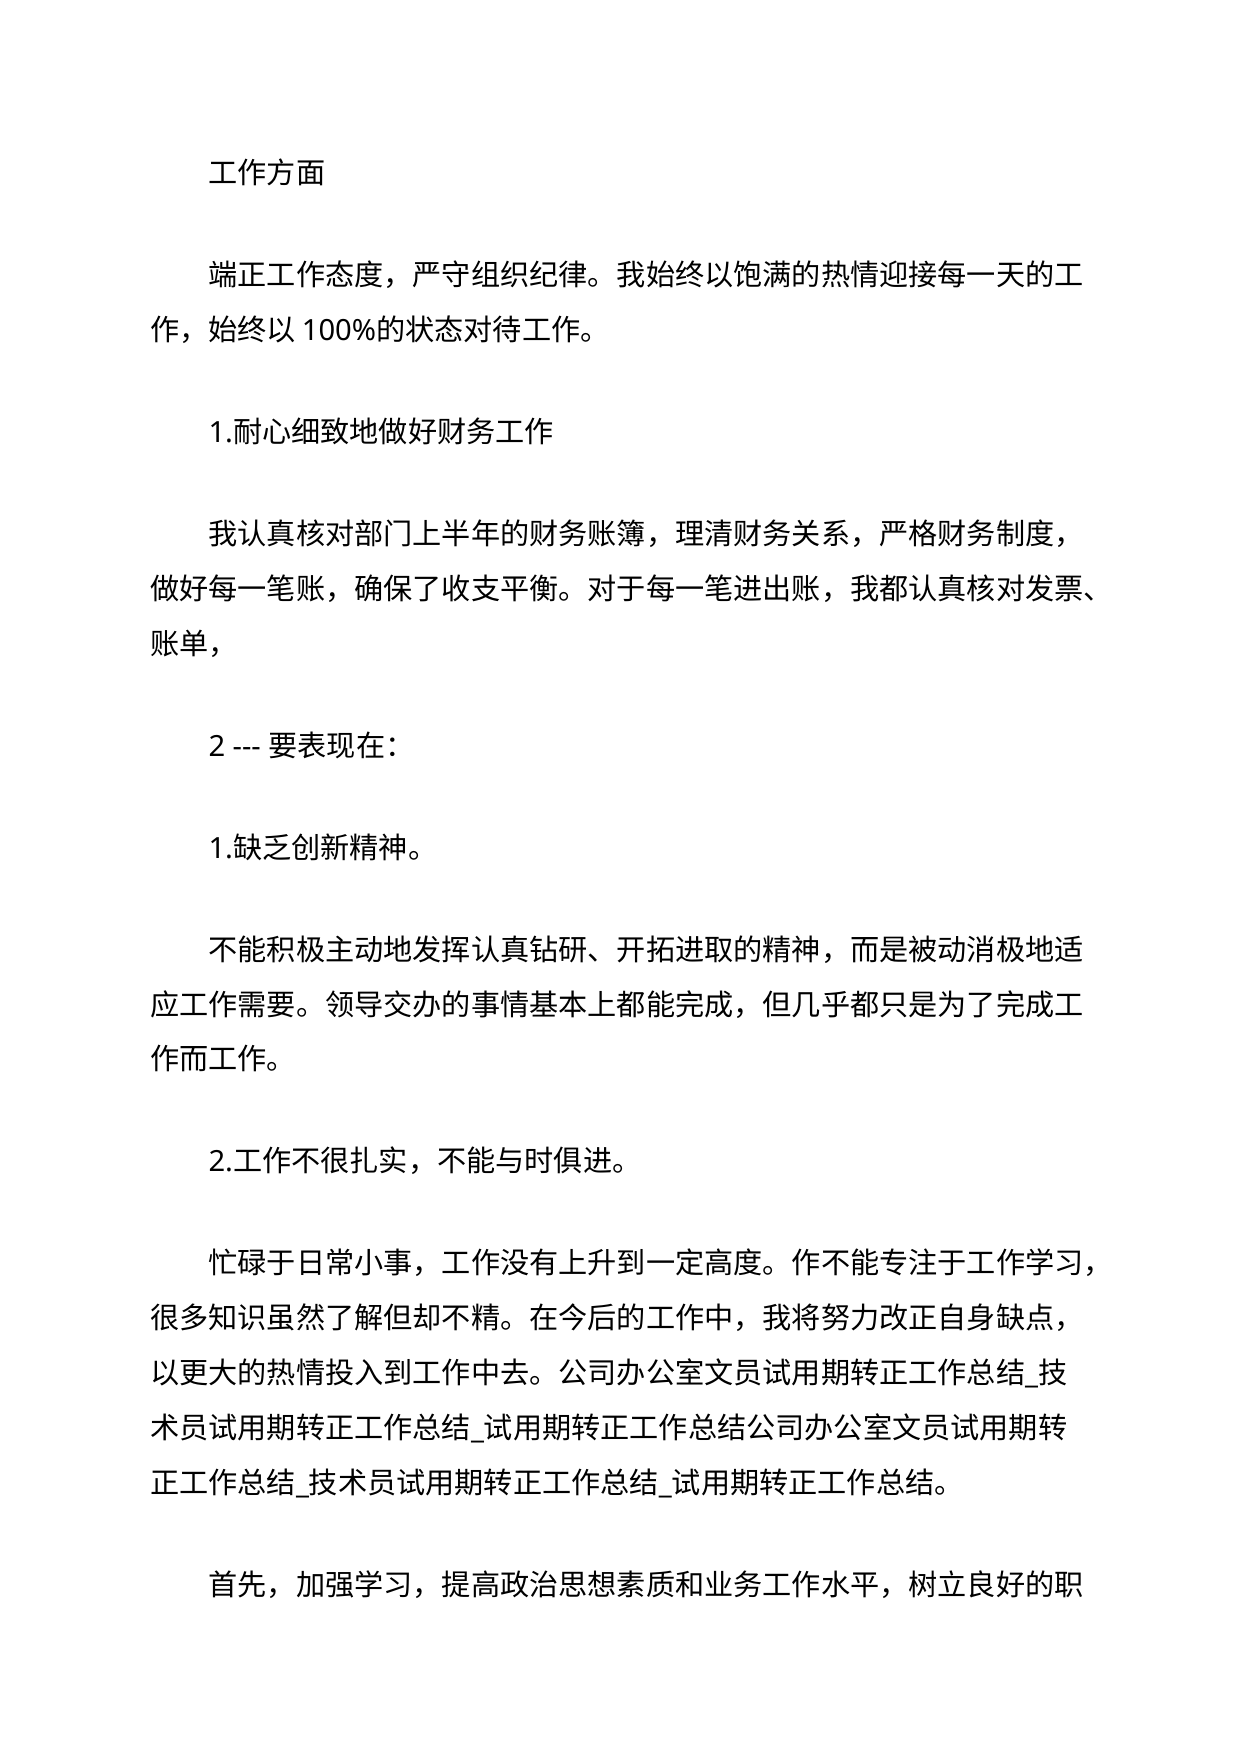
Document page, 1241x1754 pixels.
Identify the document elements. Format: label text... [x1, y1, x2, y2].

text 工作方面 [150, 150, 1090, 192]
text 端正工作态度，严守组织纪律。我始终以饱满的热情迎接每一天的工作，始终以100%的状态对待工作。 [150, 252, 1090, 349]
text 1.缺乏创新精神。 [150, 824, 1090, 867]
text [150, 1561, 1090, 1604]
text 我认真核对部门上半年的财务账簿，理清财务关系，严格财务制度，做好每一笔账，确保了收支平衡。对于每一笔进出账，我都认真核对发票、账单， [150, 511, 1090, 663]
text 忙碌于日常小事，工作没有上升到一定高度。作不能专注于工作学习，很多知识虽然了解但却不精。在今后的工作中，我将努力改正自身缺点，以更大的热情投入到工作中去。公司办公室文员试用期转正工作总结_技术员试用期转正工作总结_试用期转正工作总结公司办公室文员试用期转正工作总结_技术员试用期转正工作总结_试用期转正工作总结。 [150, 1240, 1090, 1502]
text 2.工作不很扎实，不能与时俱进。 [150, 1138, 1090, 1180]
text 2 --- 要表现在： [150, 722, 1090, 764]
text 1.耐心细致地做好财务工作 [150, 409, 1090, 451]
text 不能积极主动地发挥认真钻研、开拓进取的精神，而是被动消极地适应工作需要。领导交办的事情基本上都能完成，但几乎都只是为了完成工作而工作。 [150, 926, 1090, 1078]
